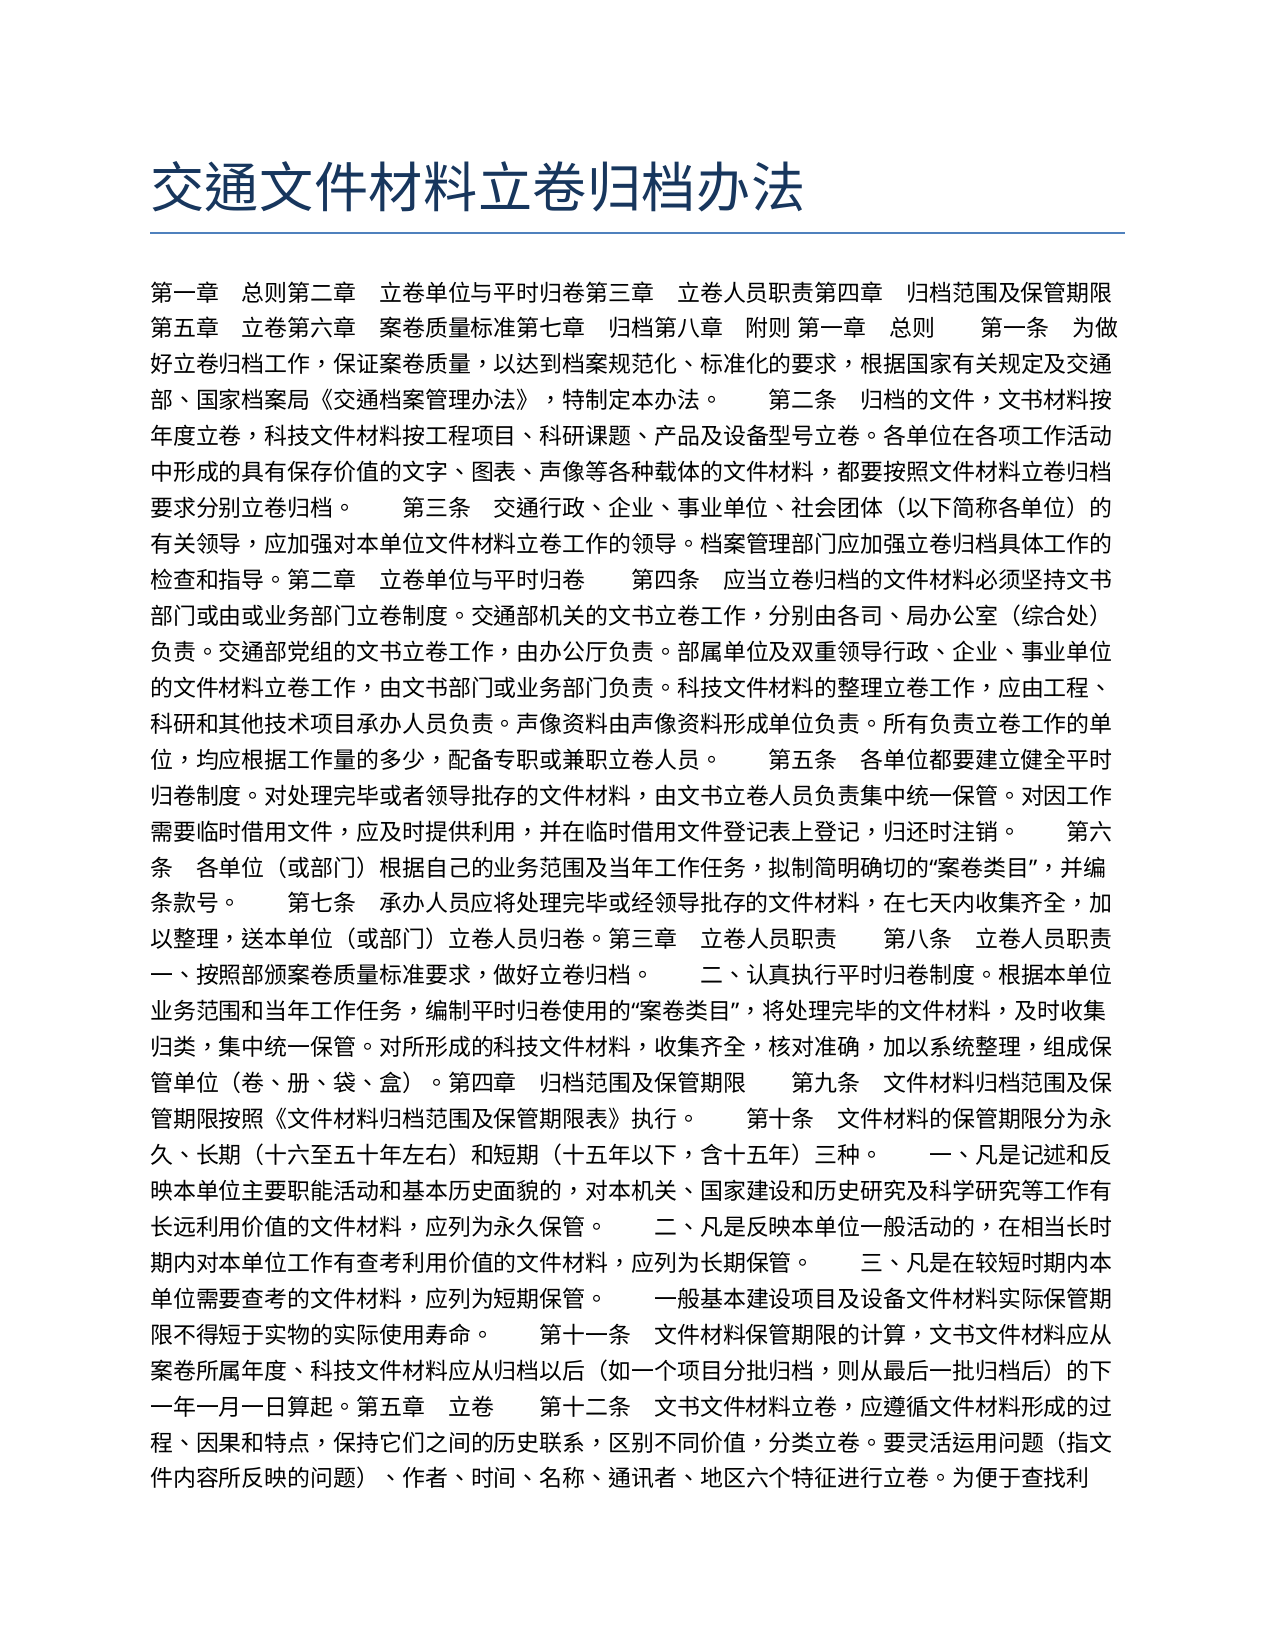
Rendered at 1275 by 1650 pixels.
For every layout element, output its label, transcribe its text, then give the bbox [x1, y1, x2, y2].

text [150, 276, 1125, 1494]
title 交通文件材料立卷归档办法 [150, 150, 1125, 232]
